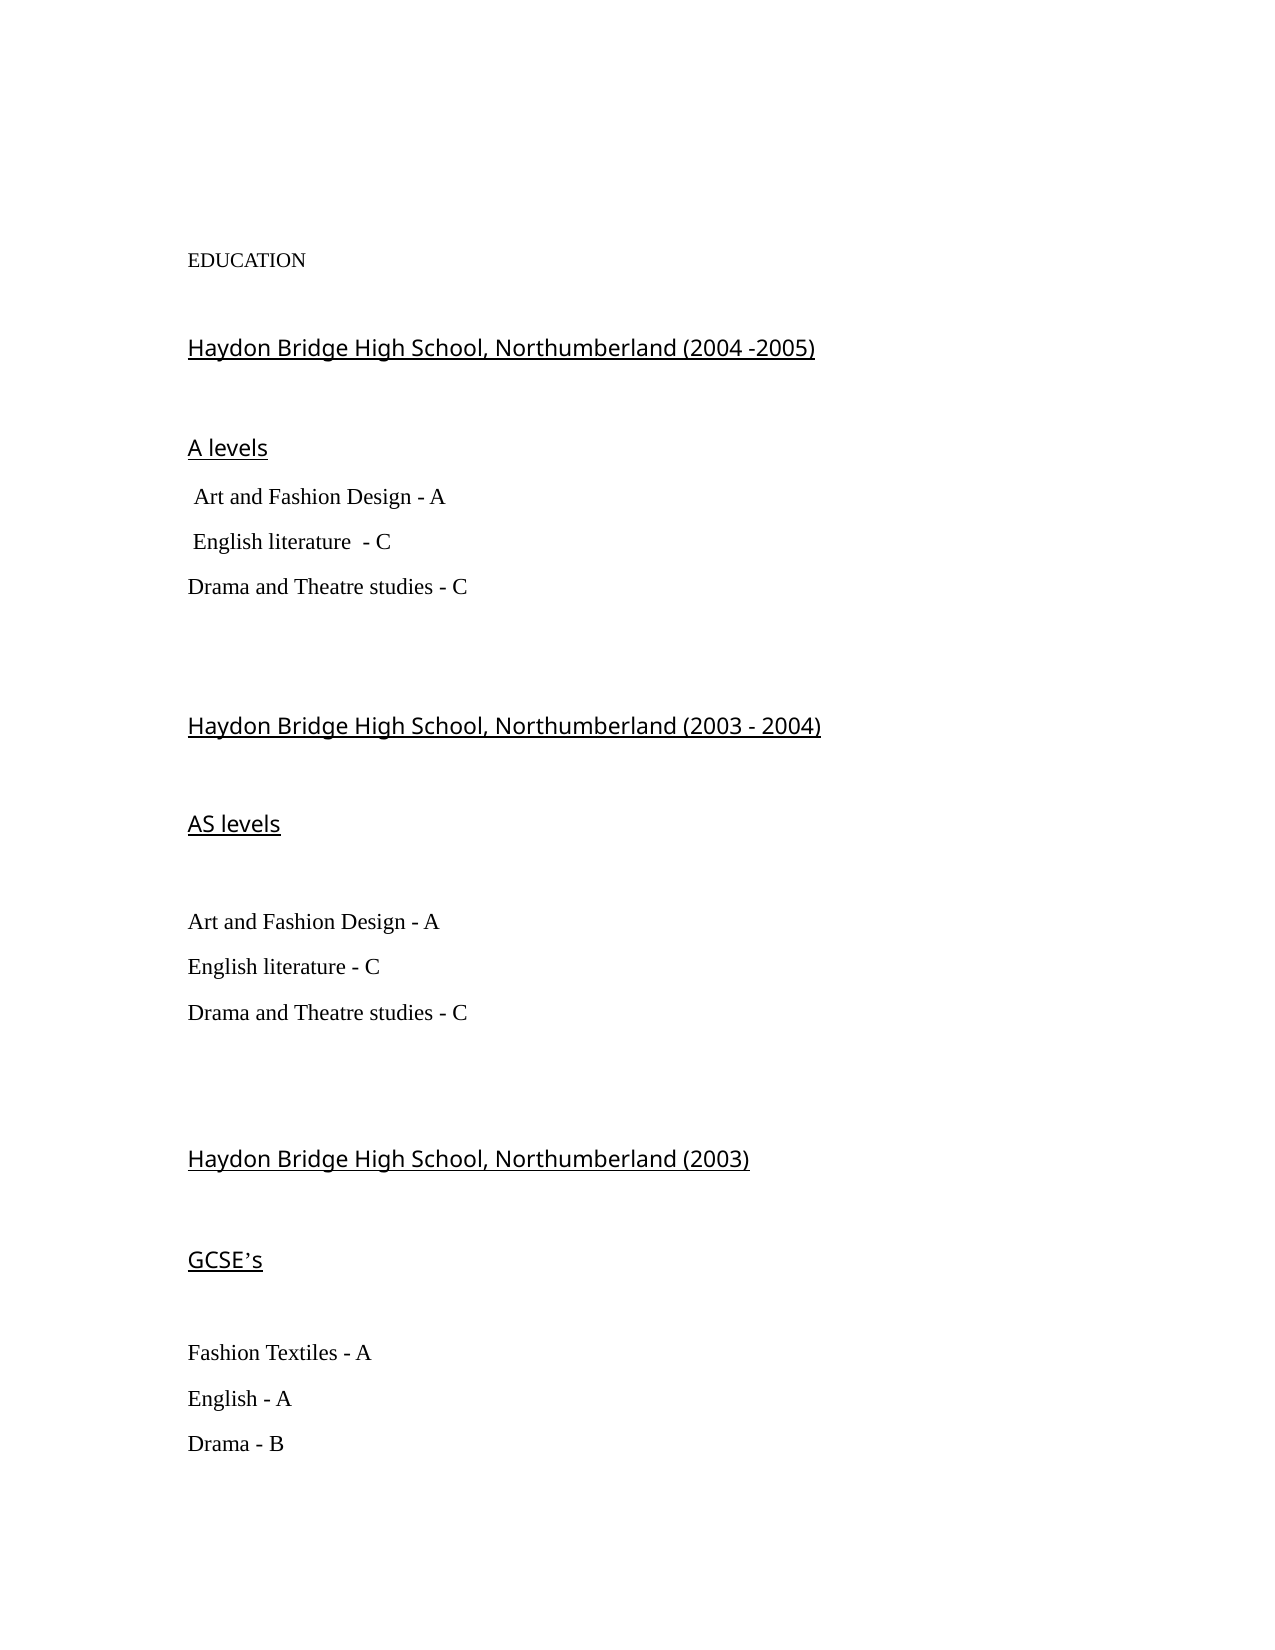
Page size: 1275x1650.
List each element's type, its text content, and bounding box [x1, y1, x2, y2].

text A levels [187, 432, 1087, 464]
text Haydon Bridge High School, Northumberland (2003) [187, 1143, 1087, 1174]
text English literature - C [187, 528, 1087, 554]
text Drama and Theatre studies - C [187, 573, 1087, 599]
text Art and Fashion Design - A [187, 908, 1087, 935]
text Fashion Textiles - A [187, 1339, 1087, 1366]
text Drama - B [187, 1430, 1087, 1456]
text Drama and Theatre studies - C [187, 998, 1087, 1025]
text GCSE’s [187, 1244, 1087, 1275]
text English literature - C [187, 953, 1087, 980]
text education [187, 248, 1087, 272]
text Art and Fashion Design - A [187, 483, 1087, 509]
text Haydon Bridge High School, Northumberland (2004 -2005) [187, 332, 1087, 363]
text Haydon Bridge High School, Northumberland (2003 - 2004) [187, 710, 1087, 741]
text English - A [187, 1384, 1087, 1411]
text AS levels [187, 807, 1087, 839]
